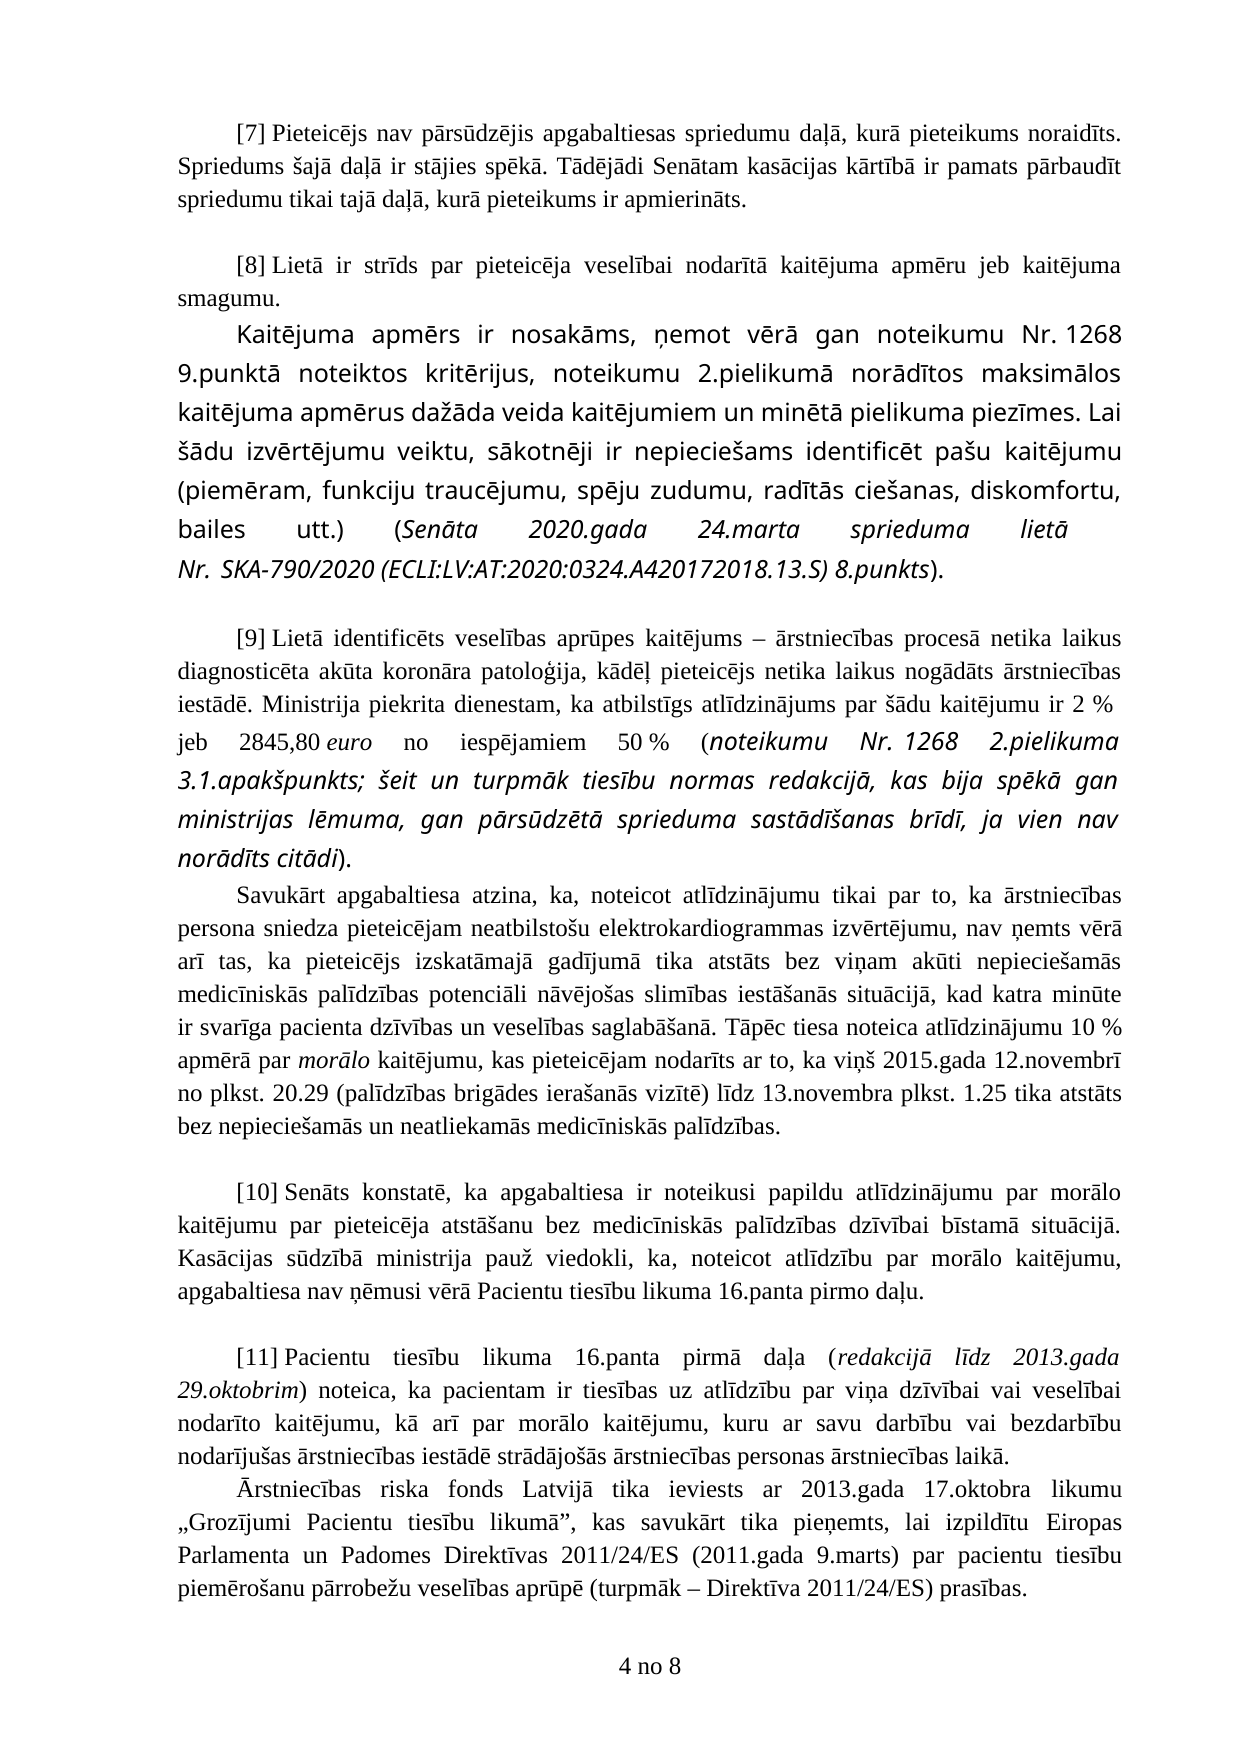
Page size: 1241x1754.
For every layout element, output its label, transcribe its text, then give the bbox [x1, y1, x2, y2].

text Savukārt apgabaltiesa atzina, ka, noteicot atlīdzinājumu tikai par to, ka ārstniecības persona sniedza pieteicējam neatbilstošu elektrokardiogrammas izvērtējumu, nav ņemts vērā arī tas, ka pieteicējs izskatāmajā gadījumā tika atstāts bez viņam akūti nepieciešamās medicīniskās palīdzības potenciāli nāvējošas slimības iestāšanās situācijā, kad katra minūte ir svarīga pacienta dzīvības un veselības saglabāšanā. Tāpēc tiesa noteica atlīdzinājumu 10 % apmērā par morālo kaitējumu, kas pieteicējam nodarīts ar to, ka viņš 2015.gada 12.novembrī no plkst. 20.29 (palīdzības brigādes ierašanās vizītē) līdz 13.novembra plkst. 1.25 tika atstāts bez nepieciešamās un neatliekamās medicīniskās palīdzības. [177, 880, 1122, 1140]
text Ārstniecības riska fonds Latvijā tika ieviests ar 2013.gada 17.oktobra likumu „Grozījumi Pacientu tiesību likumā”, kas savukārt tika pieņemts, lai izpildītu Eiropas Parlamenta un Padomes Direktīvas 2011/24/ES (2011.gada 9.marts) par pacientu tiesību piemērošanu pārrobežu veselības aprūpē (turpmāk – Direktīva 2011/24/ES) prasības. [177, 1474, 1122, 1602]
text [8] Lietā ir strīds par pieteicēja veselībai nodarītā kaitējuma apmēru jeb kaitējuma smagumu. [177, 250, 1122, 312]
text [11] Pacientu tiesību likuma 16.panta pirmā daļa (redakcijā līdz 2013.gada 29.oktobrim) noteica, ka pacientam ir tiesības uz atlīdzību par viņa dzīvībai vai veselībai nodarīto kaitējumu, kā arī par morālo kaitējumu, kuru ar savu darbību vai bezdarbību nodarījušas ārstniecības iestādē strādājošās ārstniecības personas ārstniecības laikā. [177, 1342, 1122, 1408]
text [10] Senāts konstatē, ka apgabaltiesa ir noteikusi papildu atlīdzinājumu par morālo kaitējumu par pieteicēja atstāšanu bez medicīniskās palīdzības dzīvībai bīstamā situācijā. Kasācijas sūdzībā ministrija pauž viedokli, ka, noteicot atlīdzību par morālo kaitējumu, apgabaltiesa nav ņēmusi vērā Pacientu tiesību likuma 16.panta pirmo daļu. [177, 1177, 1122, 1305]
text [11] Pacientu tiesību likuma 16.panta pirmā daļa (redakcijā līdz 2013.gada 29.oktobrim) noteica, ka pacientam ir tiesības uz atlīdzību par viņa dzīvībai vai veselībai nodarīto kaitējumu, kā arī par morālo kaitējumu, kuru ar savu darbību vai bezdarbību nodarījušas ārstniecības iestādē strādājošās ārstniecības personas ārstniecības laikā. [177, 1437, 1122, 1470]
text [9] Lietā identificēts veselības aprūpes kaitējums – ārstniecības procesā netika laikus diagnosticēta akūta koronāra patoloģija, kādēļ pieteicējs netika laikus nogādāts ārstniecības iestādē. Ministrija piekrita dienestam, ka atbilstīgs atlīdzinājums par šādu kaitējumu ir 2 % jeb 2845,80 euro no iespējamiem 50 % (noteikumu Nr. 1268 2.pielikuma 3.1.apakšpunkts; šeit un turpmāk tiesību normas redakcijā, kas bija spēkā gan ministrijas lēmuma, gan pārsūdzētā sprieduma sastādīšanas brīdī, ja vien nav norādīts citādi). [177, 623, 1122, 875]
text Kaitējuma apmērs ir nosakāms, ņemot vērā gan noteikumu Nr. 1268 9.punktā noteiktos kritērijus, noteikumu 2.pielikumā norādītos maksimālos kaitējuma apmērus dažāda veida kaitējumiem un minētā pielikuma piezīmes. Lai šādu izvērtējumu veiktu, sākotnēji ir nepieciešams identificēt pašu kaitējumu (piemēram, funkciju traucējumu, spēju zudumu, radītās ciešanas, diskomfortu, bailes utt.) (Senāta 2020.gada 24.marta sprieduma lietā Nr. SKA-790/2020 (ECLI:LV:AT:2020:0324.A420172018.13.S) 8.punkts). [177, 316, 1122, 585]
text [7] Pieteicējs nav pārsūdzējis apgabaltiesas spriedumu daļā, kurā pieteikums noraidīts. Spriedums šajā daļā ir stājies spēkā. Tādējādi Senātam kasācijas kārtībā ir pamats pārbaudīt spriedumu tikai tajā daļā, kurā pieteikums ir apmierināts. [177, 118, 1122, 213]
